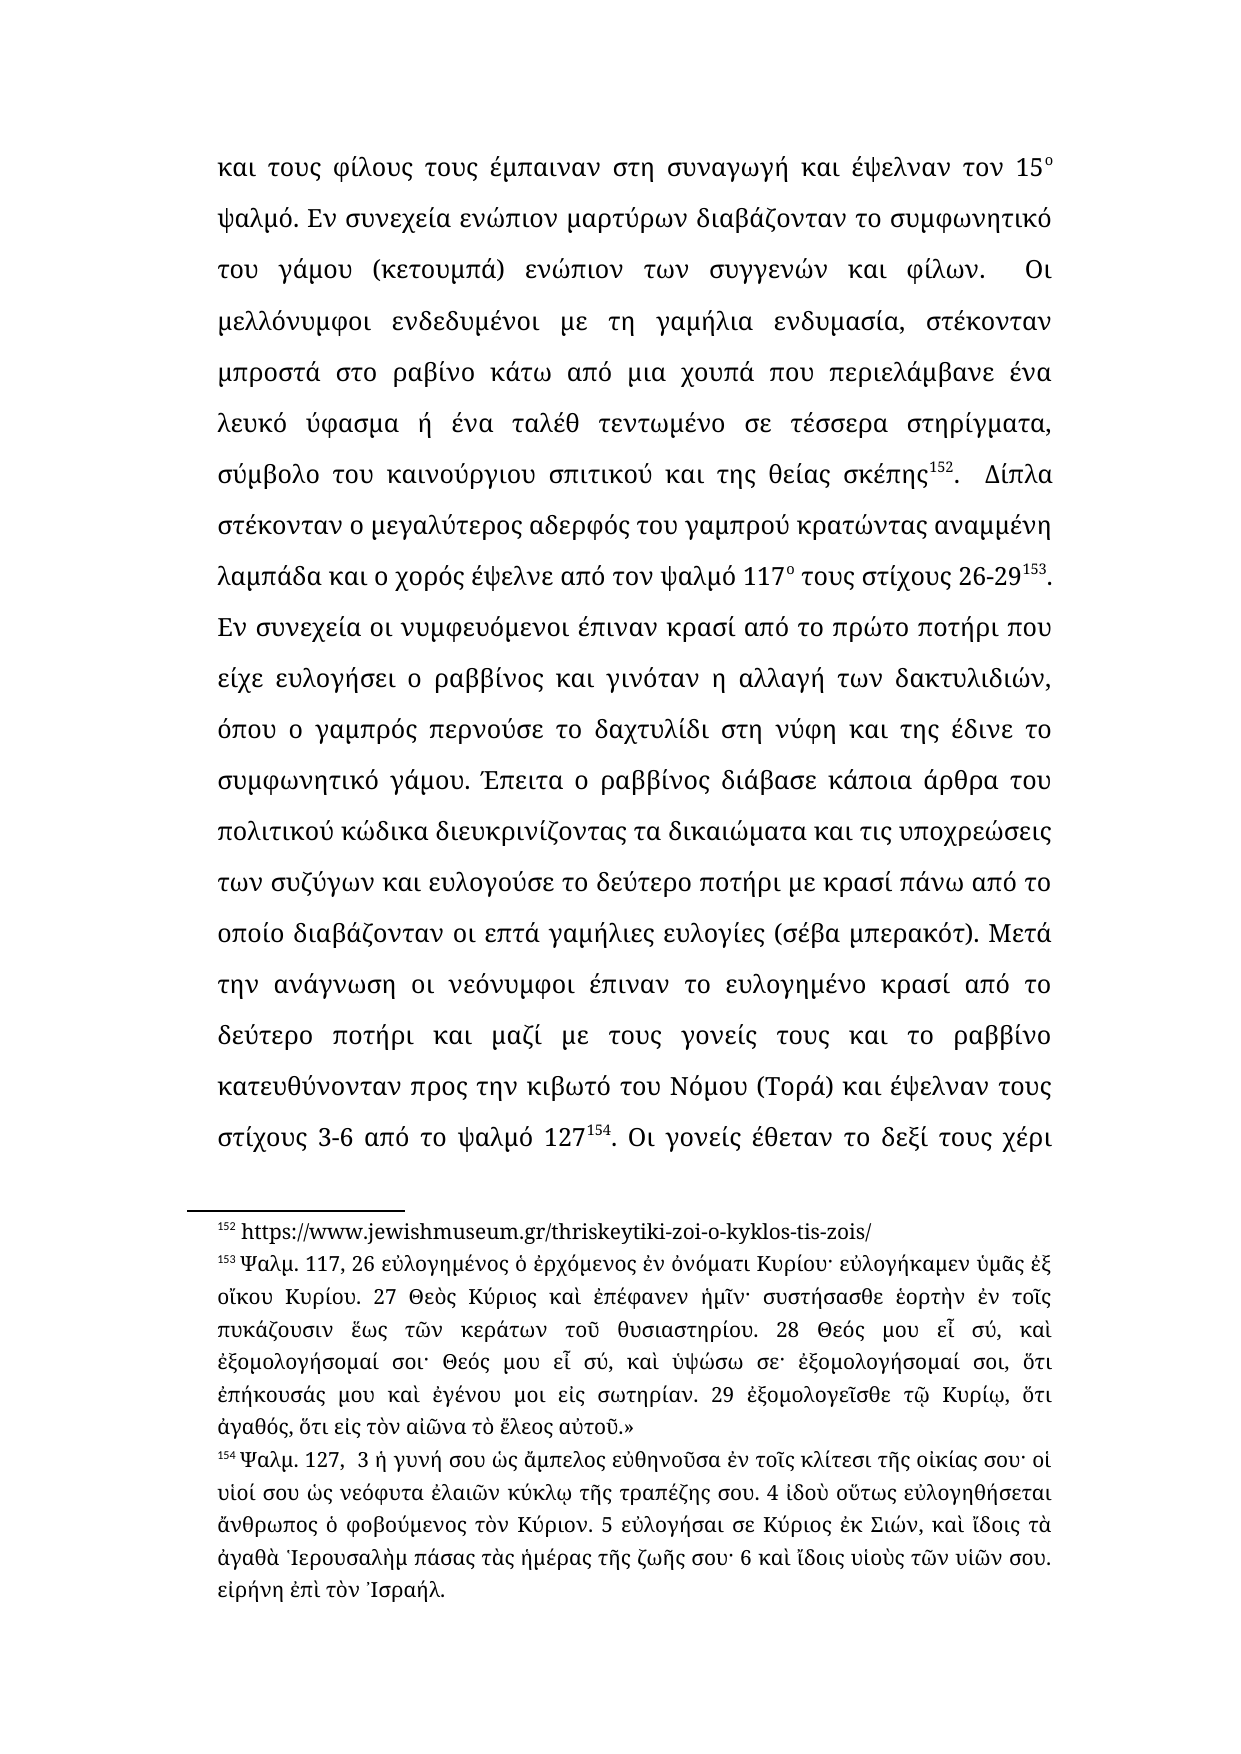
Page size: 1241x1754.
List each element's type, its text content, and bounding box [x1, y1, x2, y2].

text Η μέλλουσα νύφη την παραμονή του γάμου τελούσε τελετουργικό λουτρό εμβάπτισης που ονομάζονταν Μίκβε (mikveh) και είχε ως σκοπό την επίτευξη πνευματικής κάθαρσης και αγνότητας. Την επόμενη μέρα το ζευγάρι μαζί με τους κουμπάρους, τους συγγενείς και τους φίλους τους έμπαιναν στη συναγωγή και έψελναν τον 15ο ψαλμό. Εν συνεχεία ενώπιον μαρτύρων διαβάζονταν το συμφωνητικό του γάμου (κετουμπά) ενώπιον των συγγενών και φίλων. Οι μελλόνυμφοι ενδεδυμένοι με τη γαμήλια ενδυμασία, στέκονταν μπροστά στο ραβίνο κάτω από μια χουπά που περιελάμβανε ένα λευκό ύφασμα ή ένα ταλέθ τεντωμένο σε τέσσερα στηρίγματα, σύμβολο του καινούργιου σπιτικού και της θείας σκέπης. Δίπλα στέκονταν ο μεγαλύτερος αδερφός του γαμπρού κρατώντας αναμμένη λαμπάδα και ο χορός έψελνε από τον ψαλμό 117ο τους στίχους 26-29. Εν συνεχεία οι νυμφευόμενοι έπιναν κρασί από το πρώτο ποτήρι που είχε ευλογήσει ο ραββίνος και γινόταν η αλλαγή των δακτυλιδιών, όπου ο γαμπρός περνούσε το δαχτυλίδι στη νύφη και της έδινε το συμφωνητικό γάμου. Έπειτα ο ραββίνος διάβασε κάποια άρθρα του πολιτικού κώδικα διευκρινίζοντας τα δικαιώματα και τις υποχρεώσεις των συζύγων και ευλογούσε το δεύτερο ποτήρι με κρασί πάνω από το οποίο διαβάζονταν οι επτά γαμήλιες ευλογίες (σέβα μπερακότ). Μετά την ανάγνωση οι νεόνυμφοι έπιναν το ευλογημένο κρασί από το δεύτερο ποτήρι και μαζί με τους γονείς τους και το ραββίνο κατευθύνονταν προς την κιβωτό του Νόμου (Τορά) και έψελναν τους στίχους 3-6 από το ψαλμό 127. Οι γονείς έθεταν το δεξί τους χέρι πάνω στο κεφάλι των παιδιών τους και τους ευλογούσαν και επαναλάμβαναν τα λόγια του Ησαία 5.12 «ἐν γὰρ εὐφροσύνῃ ἐξελεύσεσθε καὶ ἐν χαρᾷ διδαχθήσεσθε· τὰ γὰρ ὄρη καὶ οἱ βουνοὶ ἐξαλοῦνται προσδεχόμενοι ὑμᾶς ἐν χαρᾷ, καὶ πάντα τὰ ξύλα τοῦ ἀγροῦ ἐπικροτήσει τοῖς κλάδοις». Ο ραββίνος διάβαζε την απολυτήριο ιερατική ευχή, ο γαμπρός έσπαζε το ποτήρι καθώς εκφωνούσε το «ἐὰν ἐπιλάθωμαί σου, ῾Ιερουσαλήμ, ἐπιλησθείη ἡ δεξιά μου» από το ψαλμό 136 και οι καλεσμένοι εύχονταν όλοι μαζί συγχαρητήρια (Μάζαλ Τοβ). Στα νεότερα έθιμα των Ιουδαίων ανήκει το να ραίνουν τη νύφη με σιτάρι καθώς συμβολίζει την απόκτηση πολλών και καλών απογόνων. Συνήθισαν να τελούν το γάμο τις πρώτες δεκαπέντε μέρες του κάθε μήνα καθώς γέμιζε το φεγγάρι και απέφευγαν τις περιόδους των μεγάλων θρησκευτικών εορτών. [217, 150, 1053, 1154]
